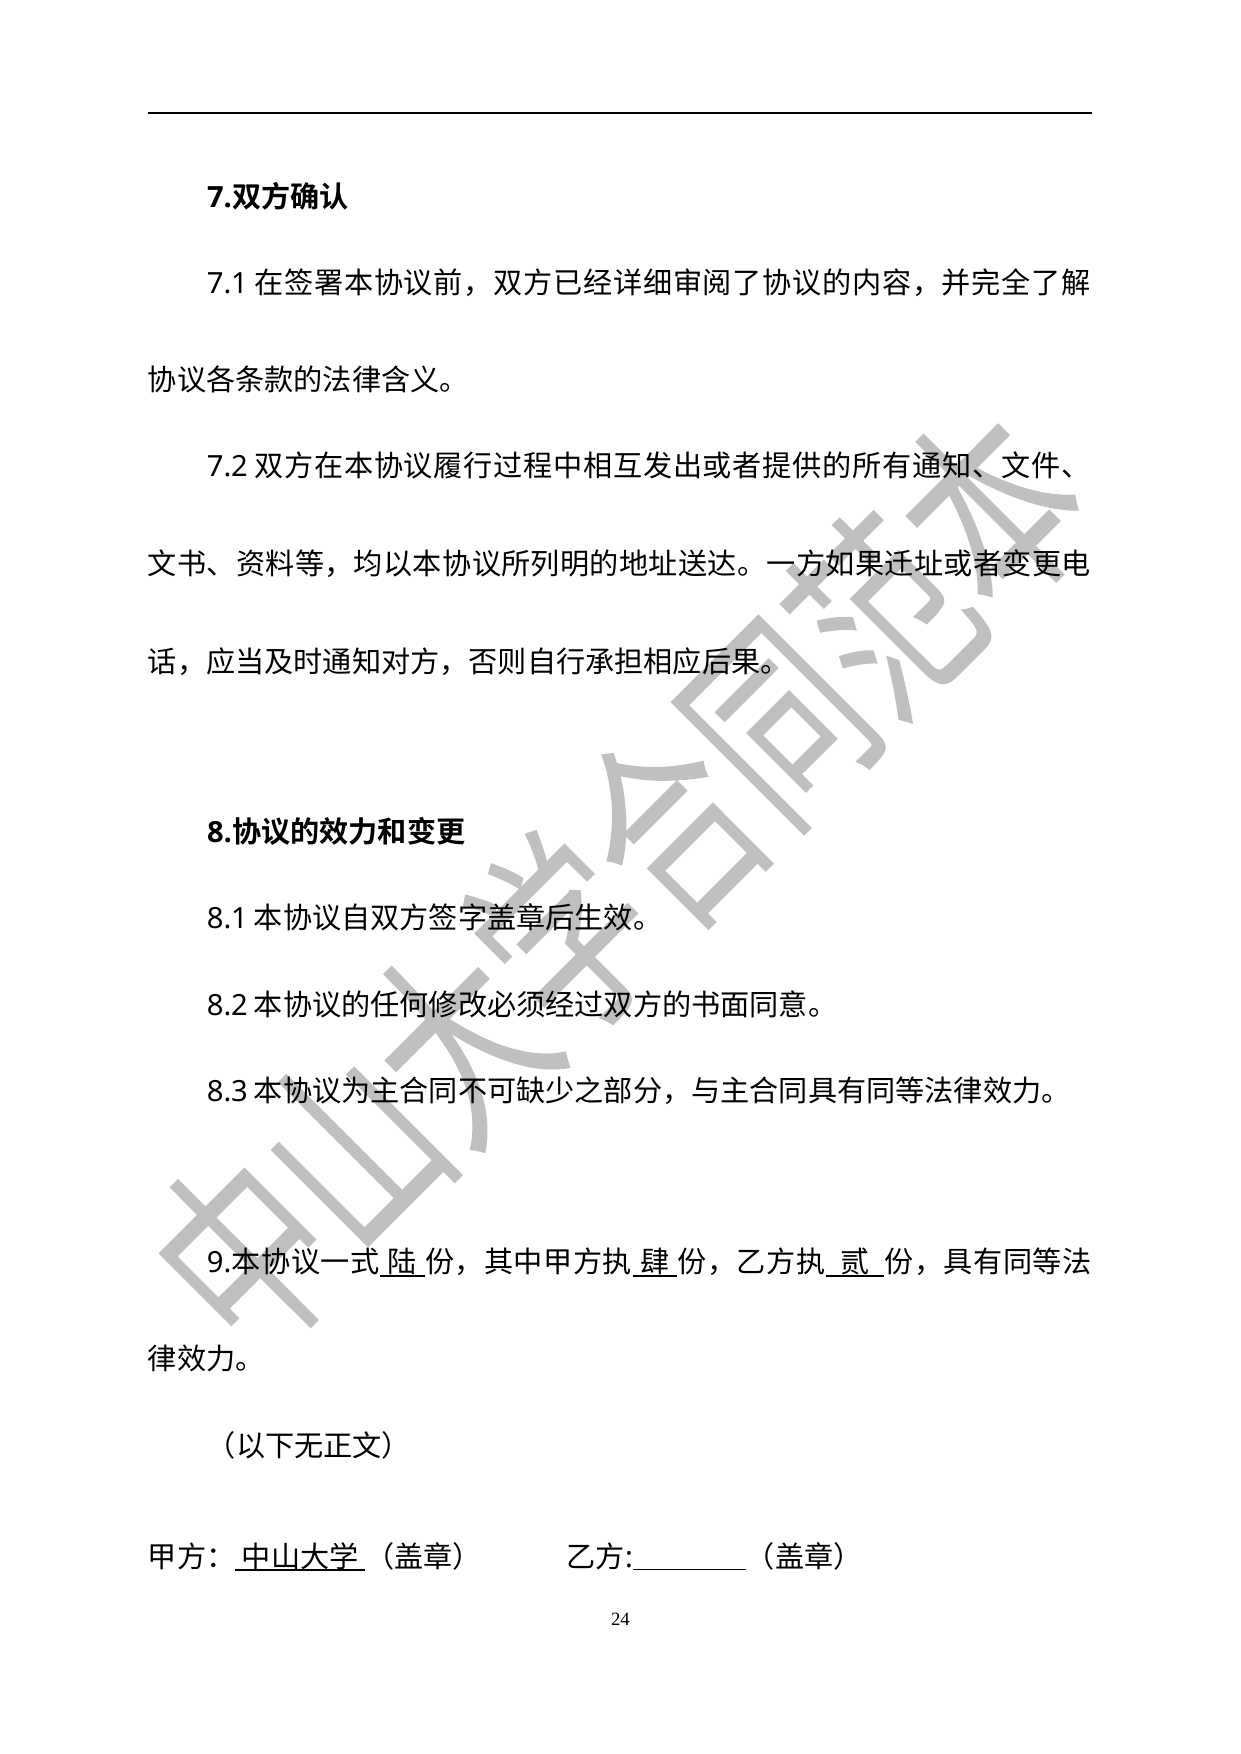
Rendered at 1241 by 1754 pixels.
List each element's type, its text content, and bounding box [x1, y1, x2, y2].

text 8.2本协议的任何修改必须经过双方的书面同意。 [148, 970, 1092, 1035]
text 9.本协议一式份，其中甲方执份，乙方执份，具有同等法律效力。 [148, 1227, 1092, 1389]
text 7.双方确认 [148, 162, 1092, 227]
text 8.协议的效力和变更 [148, 798, 1092, 863]
text 7.2双方在本协议履行过程中相互发出或者提供的所有通知、文件、文书、资料等，均以本协议所列明的地址送达。一方如果迁址或者变更电话，应当及时通知对方，否则自行承担相应后果。 [148, 432, 1092, 692]
text 7.1在签署本协议前，双方已经详细审阅了协议的内容，并完全了解协议各条款的法律含义。 [148, 248, 1092, 411]
text （以下无正文） [148, 1411, 1092, 1476]
text 8.3本协议为主合同不可缺少之部分，与主合同具有同等法律效力。 [148, 1056, 1092, 1121]
text 8.1本协议自双方签字盖章后生效。 [148, 884, 1092, 949]
